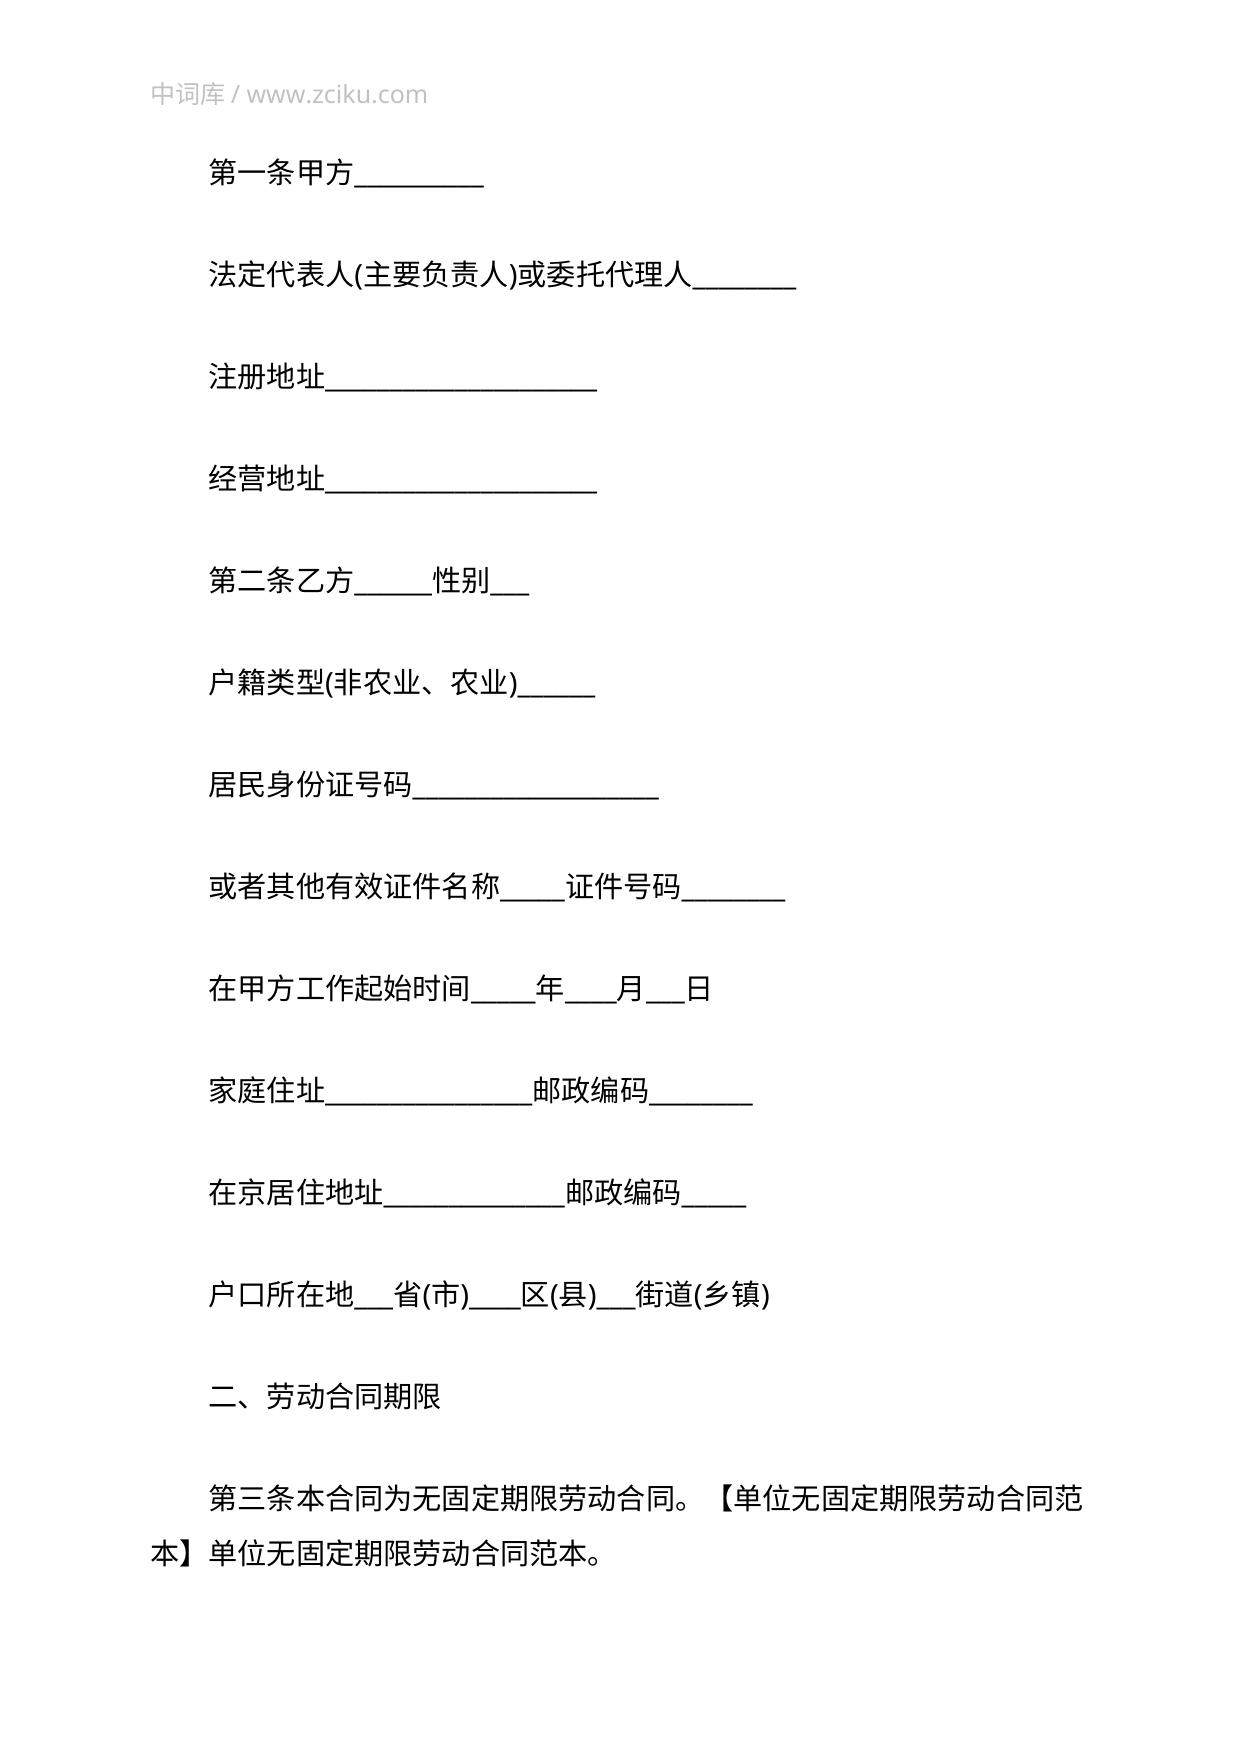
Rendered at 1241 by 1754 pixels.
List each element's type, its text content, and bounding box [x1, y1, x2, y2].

text 居民身份证号码___________________ [150, 762, 1090, 804]
text 或者其他有效证件名称_____证件号码________ [150, 864, 1090, 906]
text 二、劳动合同期限 [150, 1374, 1090, 1416]
text 第三条本合同为无固定期限劳动合同。【单位无固定期限劳动合同范本】单位无固定期限劳动合同范本。 [150, 1476, 1090, 1573]
text 户籍类型(非农业、农业)______ [150, 660, 1090, 702]
text 户口所在地___省(市)____区(县)___街道(乡镇) [150, 1272, 1090, 1314]
text 第一条甲方__________ [150, 150, 1090, 192]
text 在甲方工作起始时间_____年____月___日 [150, 966, 1090, 1008]
text 法定代表人(主要负责人)或委托代理人________ [150, 252, 1090, 294]
text 注册地址_____________________ [150, 354, 1090, 396]
text 在京居住地址______________邮政编码_____ [150, 1170, 1090, 1212]
text 家庭住址________________邮政编码________ [150, 1068, 1090, 1110]
text 第二条乙方______性别___ [150, 558, 1090, 600]
text 经营地址_____________________ [150, 456, 1090, 498]
